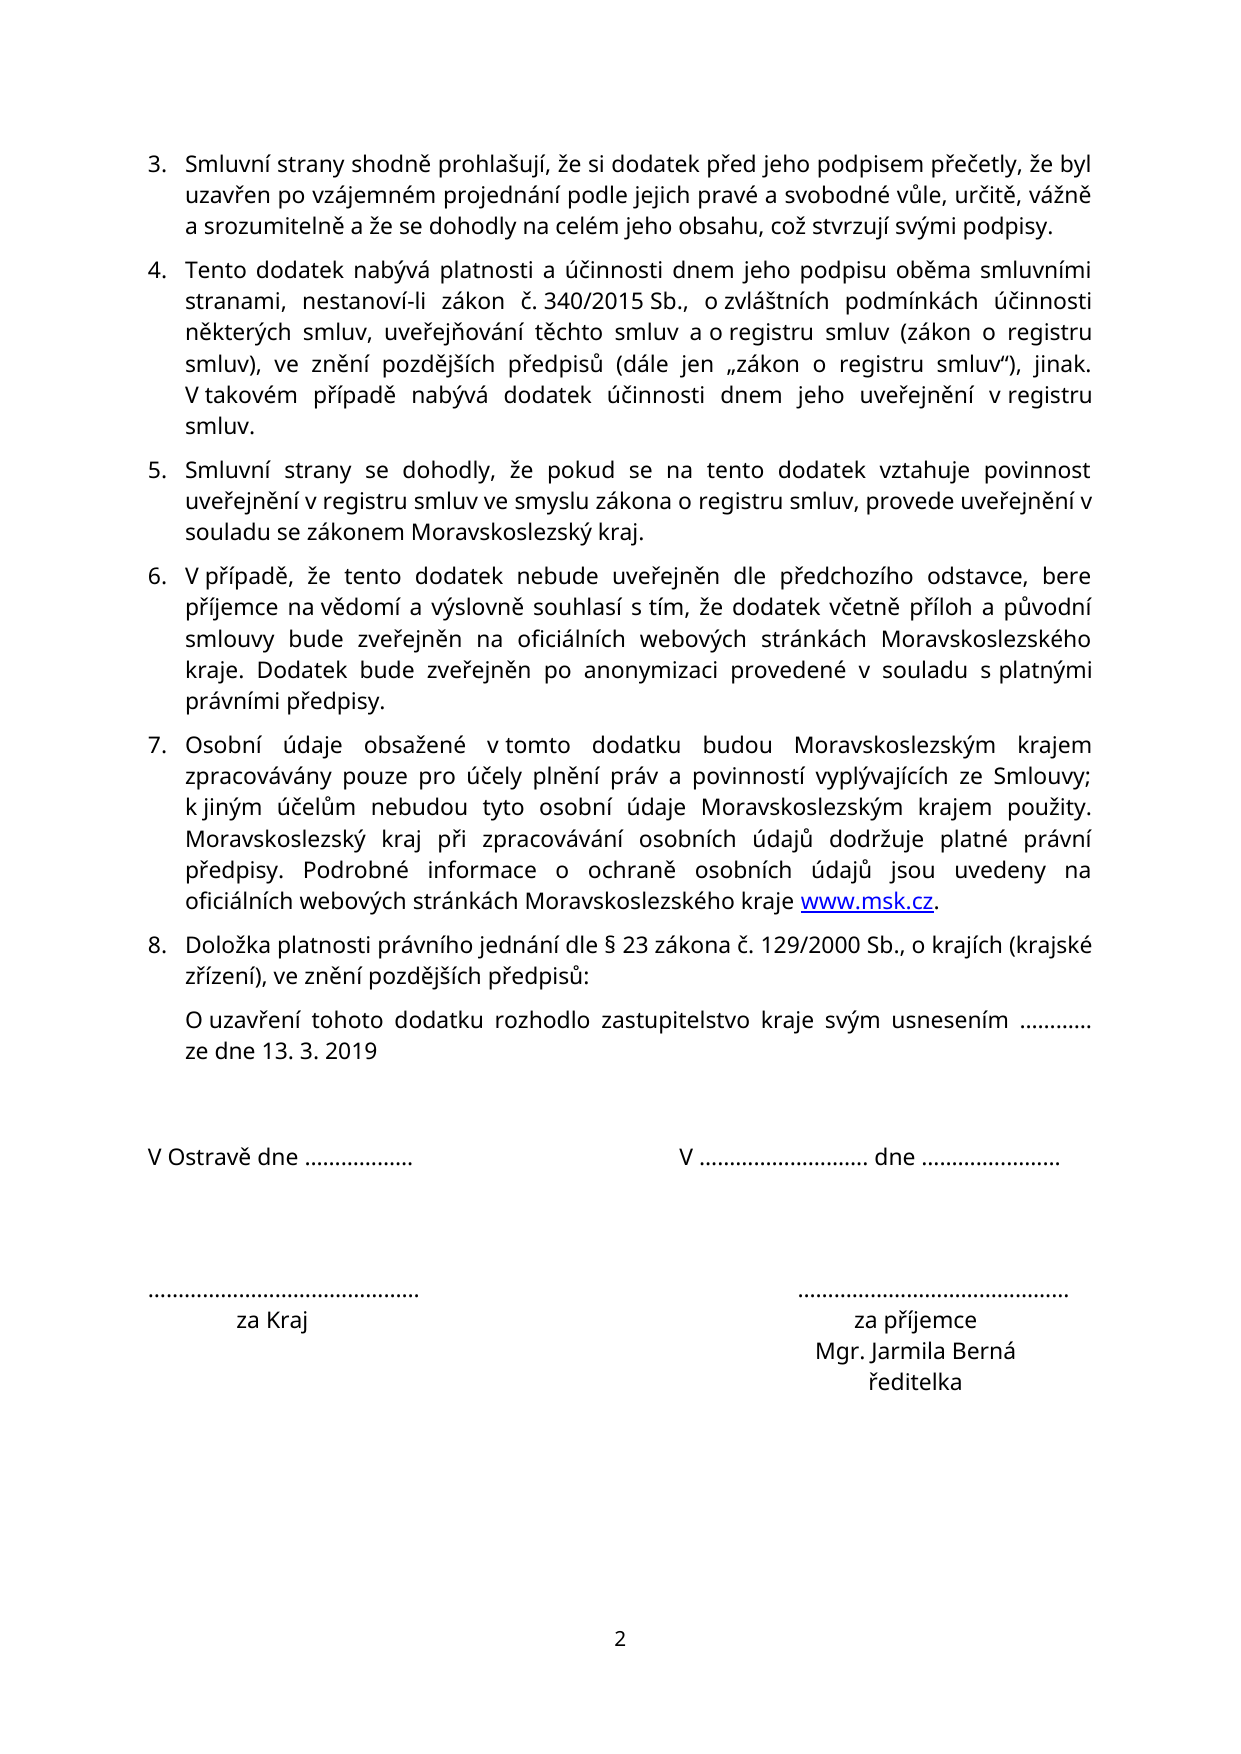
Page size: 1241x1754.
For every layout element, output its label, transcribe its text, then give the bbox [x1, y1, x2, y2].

text V Ostravě dne ……………… V ………………………. dne …………..……… [148, 1141, 1093, 1173]
text Mgr. Jarmila Berná [236, 1335, 1093, 1366]
list Doložka platnosti právního jednání dle § 23 zákona č. 129/2000 Sb., o krajích (krajské zřízení), ve znění pozdějších předpisů: [148, 929, 1093, 991]
list O uzavření tohoto dodatku rozhodlo zastupitelstvo kraje svým usnesením ………… ze dne 13. 3. 2019 [185, 1004, 1093, 1066]
list V případě, že tento dodatek nebude uveřejněn dle předchozího odstavce, bere příjemce na vědomí a výslovně souhlasí s tím, že dodatek včetně příloh a původní smlouvy bude zveřejněn na oficiálních webových stránkách Moravskoslezského kraje. Dodatek bude zveřejněn po anonymizaci provedené v souladu s platnými právními předpisy. [148, 560, 1093, 716]
list Tento dodatek nabývá platnosti a účinnosti dnem jeho podpisu oběma smluvními stranami, nestanoví-li zákon č. 340/2015 Sb., o zvláštních podmínkách účinnosti některých smluv, uveřejňování těchto smluv a o registru smluv (zákon o registru smluv), ve znění pozdějších předpisů (dále jen „zákon o registru smluv“), jinak. V takovém případě nabývá dodatek účinnosti dnem jeho uveřejnění v registru smluv. [148, 254, 1093, 441]
list Smluvní strany se dohodly, že pokud se na tento dodatek vztahuje povinnost uveřejnění v registru smluv ve smyslu zákona o registru smluv, provede uveřejnění v souladu se zákonem Moravskoslezský kraj. [148, 454, 1093, 548]
text ředitelka [236, 1366, 1093, 1429]
text za Kraj za příjemce [236, 1304, 1093, 1335]
list Osobní údaje obsažené v tomto dodatku budou Moravskoslezským krajem zpracovávány pouze pro účely plnění práv a povinností vyplývajících ze Smlouvy; k jiným účelům nebudou tyto osobní údaje Moravskoslezským krajem použity. Moravskoslezský kraj při zpracovávání osobních údajů dodržuje platné právní předpisy. Podrobné informace o ochraně osobních údajů jsou uvedeny na oficiálních webových stránkách Moravskoslezského kraje www.msk.cz. [148, 729, 1093, 916]
text ……………………………………… ……………………………………… [148, 1273, 1093, 1304]
list Smluvní strany shodně prohlašují, že si dodatek před jeho podpisem přečetly, že byl uzavřen po vzájemném projednání podle jejich pravé a svobodné vůle, určitě, vážně a srozumitelně a že se dohodly na celém jeho obsahu, což stvrzují svými podpisy. [148, 148, 1093, 241]
